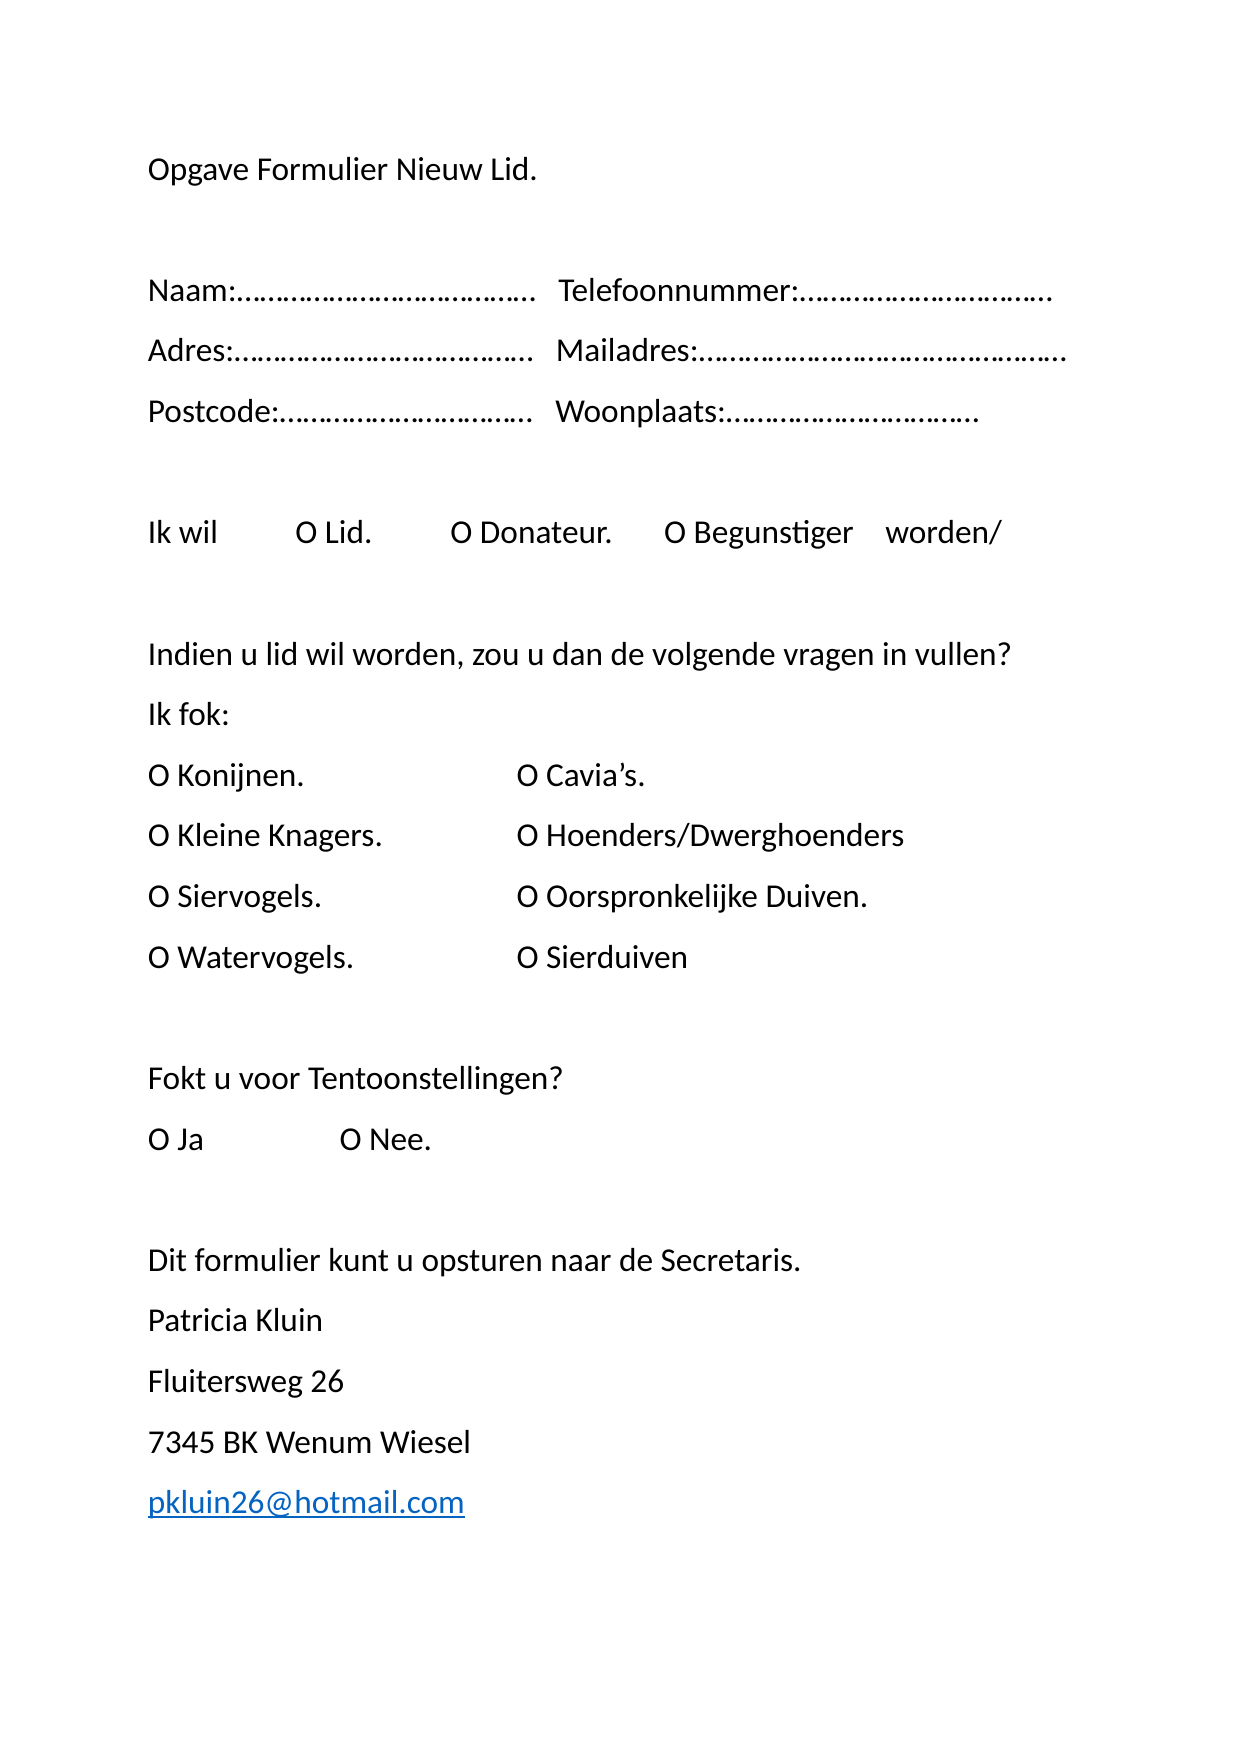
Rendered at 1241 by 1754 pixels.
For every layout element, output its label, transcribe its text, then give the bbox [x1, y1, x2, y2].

text Adres:………………………………… Mailadres:………………………………………… [148, 329, 1093, 370]
text Patricia Kluin [148, 1299, 1093, 1340]
text O Watervogels. O Sierduiven [148, 936, 1093, 976]
text pkluin26@hotmail.com [148, 1481, 1093, 1522]
text Ik wil O Lid. O Donateur. O Begunstiger worden/ [148, 511, 1093, 552]
text Ik fok: [148, 693, 1093, 734]
text 7345 BK Wenum Wiesel [148, 1421, 1093, 1461]
text O Kleine Knagers. O Hoenders/Dwerghoenders [148, 814, 1093, 855]
text O Siervogels. O Oorspronkelijke Duiven. [148, 875, 1093, 916]
text O Ja O Nee. [148, 1118, 1093, 1158]
text Dit formulier kunt u opsturen naar de Secretaris. [148, 1239, 1093, 1279]
text O Konijnen. O Cavia’s. [148, 754, 1093, 794]
text Postcode:…………………………… Woonplaats:…………………………… [148, 390, 1093, 431]
text Opgave Formulier Nieuw Lid. [148, 148, 1093, 188]
text Indien u lid wil worden, zou u dan de volgende vragen in vullen? [148, 633, 1093, 673]
text Fluitersweg 26 [148, 1360, 1093, 1401]
text Naam:………………………………… Telefoonnummer:…………………………… [148, 269, 1093, 309]
text Fokt u voor Tentoonstellingen? [148, 1057, 1093, 1098]
